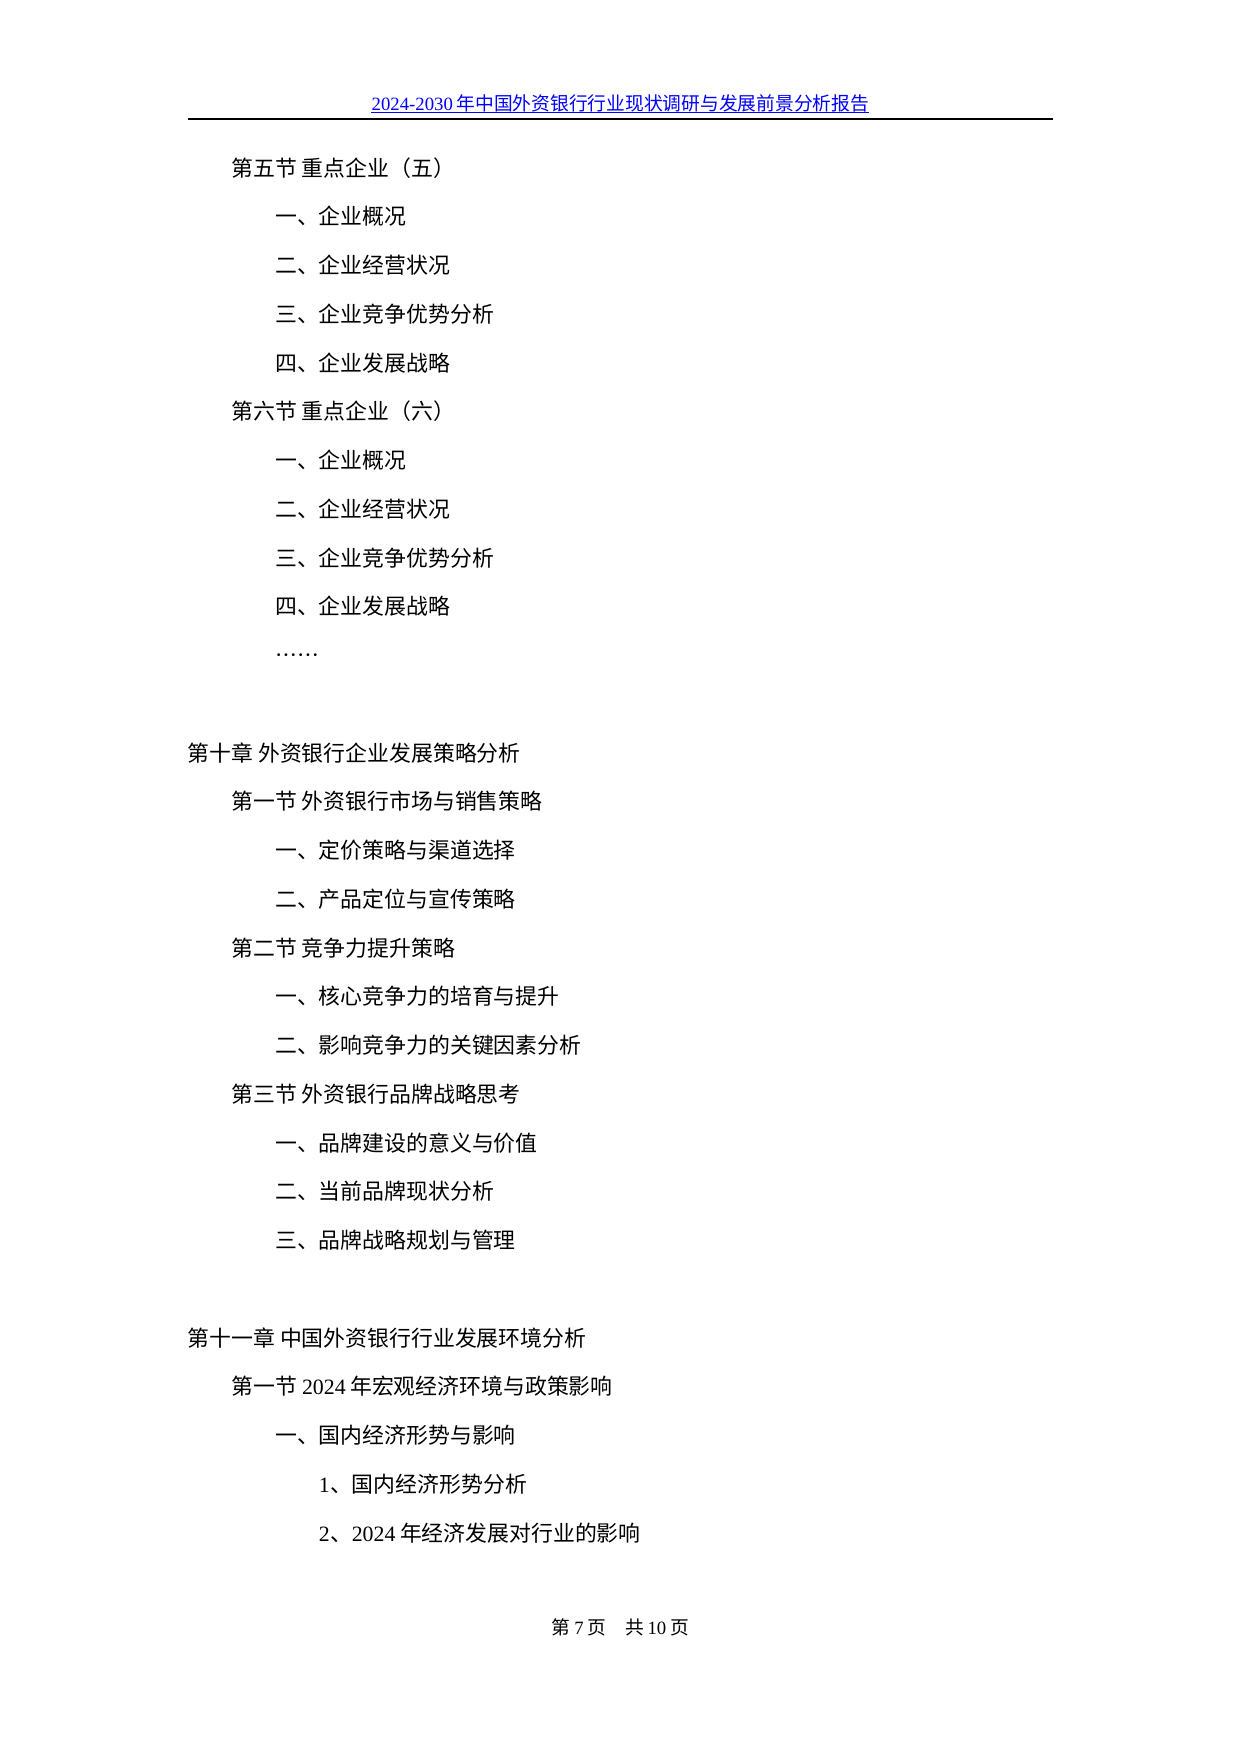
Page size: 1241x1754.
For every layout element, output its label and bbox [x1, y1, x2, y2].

text [187, 150, 1053, 1548]
